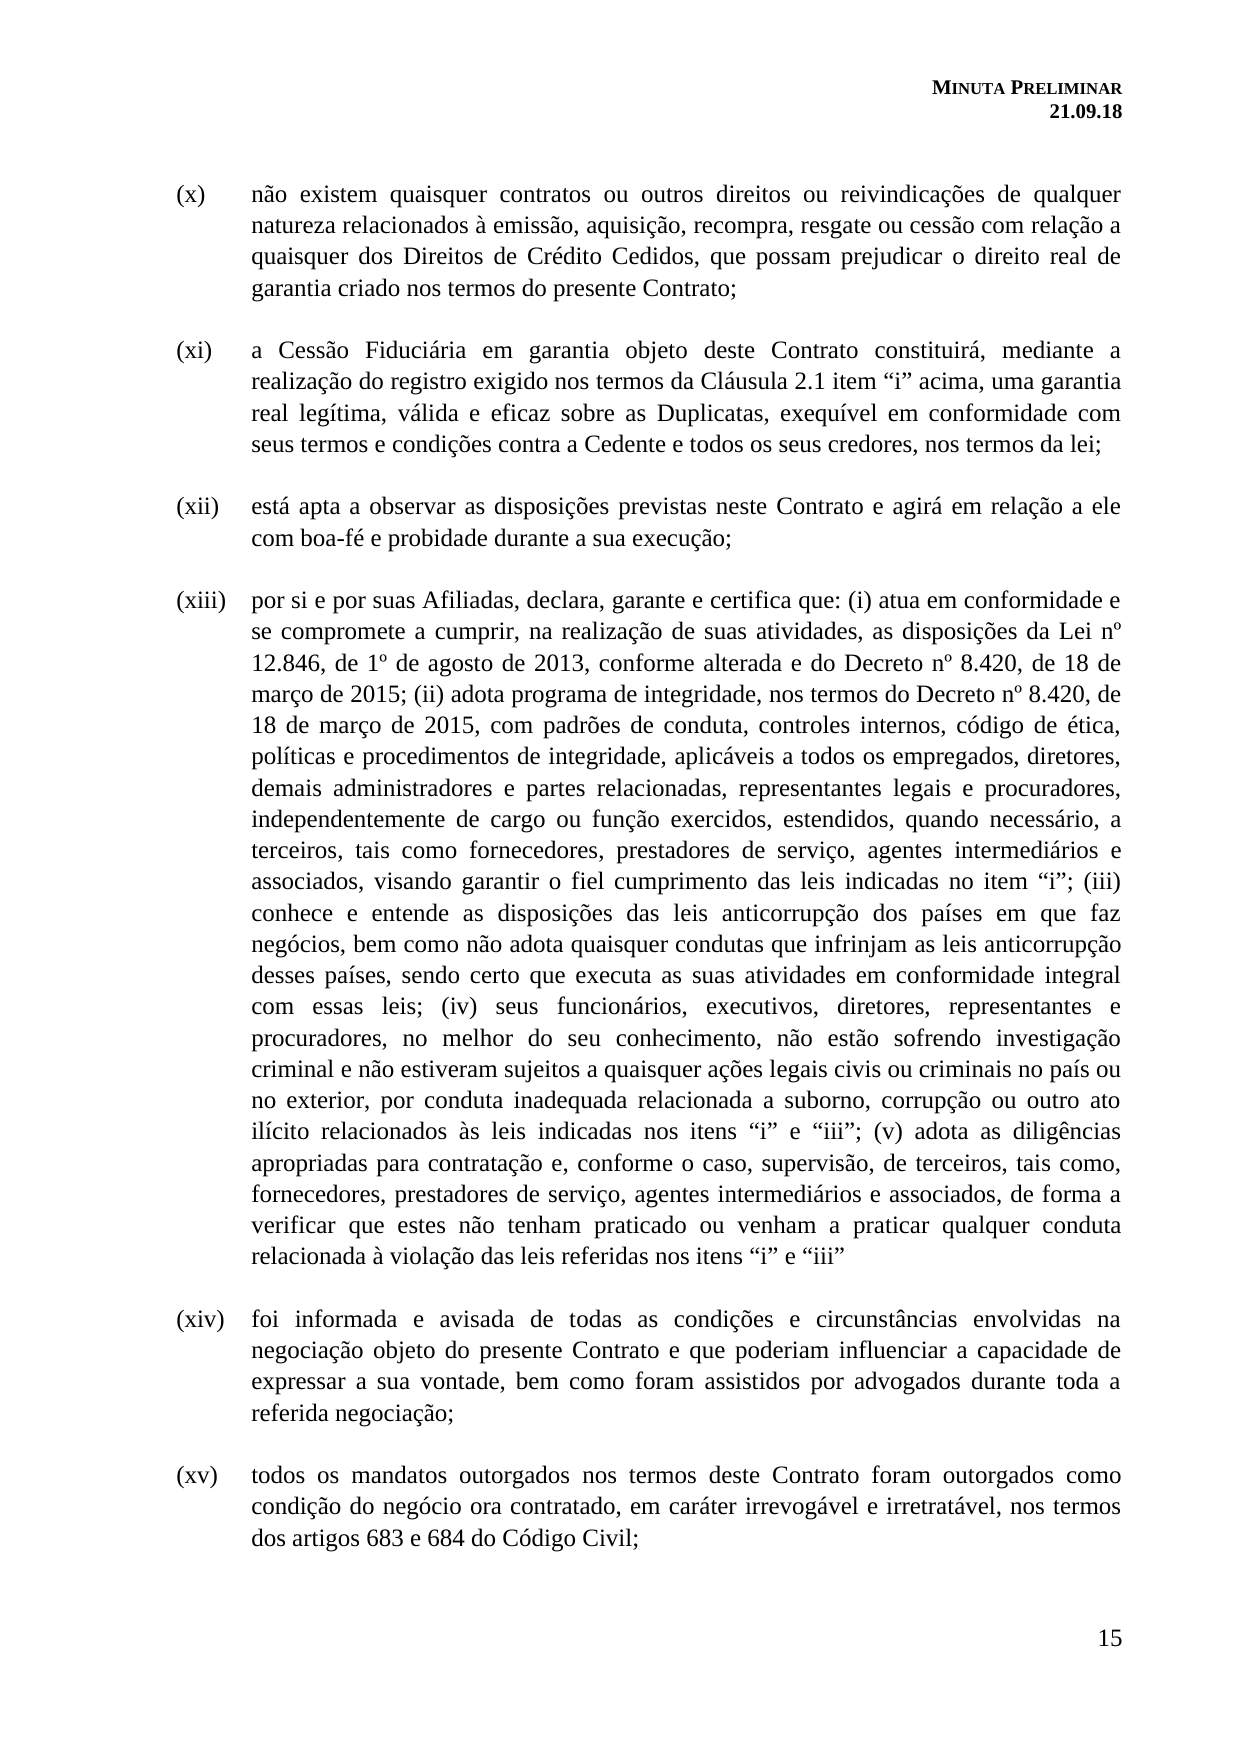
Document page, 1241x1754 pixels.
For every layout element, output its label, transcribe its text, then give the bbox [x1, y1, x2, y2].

list foi informada e avisada de todas as condições e circunstâncias envolvidas na negociação objeto do presente Contrato e que poderiam influenciar a capacidade de expressar a sua vontade, bem como foram assistidos por advogados durante toda a referida negociação; [176, 1302, 1122, 1427]
list está apta a observar as disposições previstas neste Contrato e agirá em relação a ele com boa-fé e probidade durante a sua execução; [176, 490, 1122, 552]
list a Cessão Fiduciária em garantia objeto deste Contrato constituirá, mediante a realização do registro exigido nos termos da Cláusula 2.1 item “i” acima, uma garantia real legítima, válida e eficaz sobre as Duplicatas, exequível em conformidade com seus termos e condições contra a Cedente e todos os seus credores, nos termos da lei; [176, 333, 1122, 458]
list todos os mandatos outorgados nos termos deste Contrato foram outorgados como condição do negócio ora contratado, em caráter irrevogável e irretratável, nos termos dos artigos 683 e 684 do Código Civil; [176, 1458, 1122, 1552]
list por si e por suas Afiliadas, declara, garante e certifica que: (i) atua em conformidade e se compromete a cumprir, na realização de suas atividades, as disposições da Lei nº 12.846, de 1º de agosto de 2013, conforme alterada e do Decreto nº 8.420, de 18 de março de 2015; (ii) adota programa de integridade, nos termos do Decreto nº 8.420, de 18 de março de 2015, com padrões de conduta, controles internos, código de ética, políticas e procedimentos de integridade, aplicáveis a todos os empregados, diretores, demais administradores e partes relacionadas, representantes legais e procuradores, independentemente de cargo ou função exercidos, estendidos, quando necessário, a terceiros, tais como fornecedores, prestadores de serviço, agentes intermediários e associados, visando garantir o fiel cumprimento das leis indicadas no item “i”; (iii) conhece e entende as disposições das leis anticorrupção dos países em que faz negócios, bem como não adota quaisquer condutas que infrinjam as leis anticorrupção desses países, sendo certo que executa as suas atividades em conformidade integral com essas leis; (iv) seus funcionários, executivos, diretores, representantes e procuradores, no melhor do seu conhecimento, não estão sofrendo investigação criminal e não estiveram sujeitos a quaisquer ações legais civis ou criminais no país ou no exterior, por conduta inadequada relacionada a suborno, corrupção ou outro ato ilícito relacionados às leis indicadas nos itens “i” e “iii”; (v) adota as diligências apropriadas para contratação e, conforme o caso, supervisão, de terceiros, tais como, fornecedores, prestadores de serviço, agentes intermediários e associados, de forma a verificar que estes não tenham praticado ou venham a praticar qualquer conduta relacionada à violação das leis referidas nos itens “i” e “iii” [176, 583, 1122, 1271]
list não existem quaisquer contratos ou outros direitos ou reivindicações de qualquer natureza relacionados à emissão, aquisição, recompra, resgate ou cessão com relação a quaisquer dos Direitos de Crédito Cedidos, que possam prejudicar o direito real de garantia criado nos termos do presente Contrato; [176, 177, 1122, 302]
